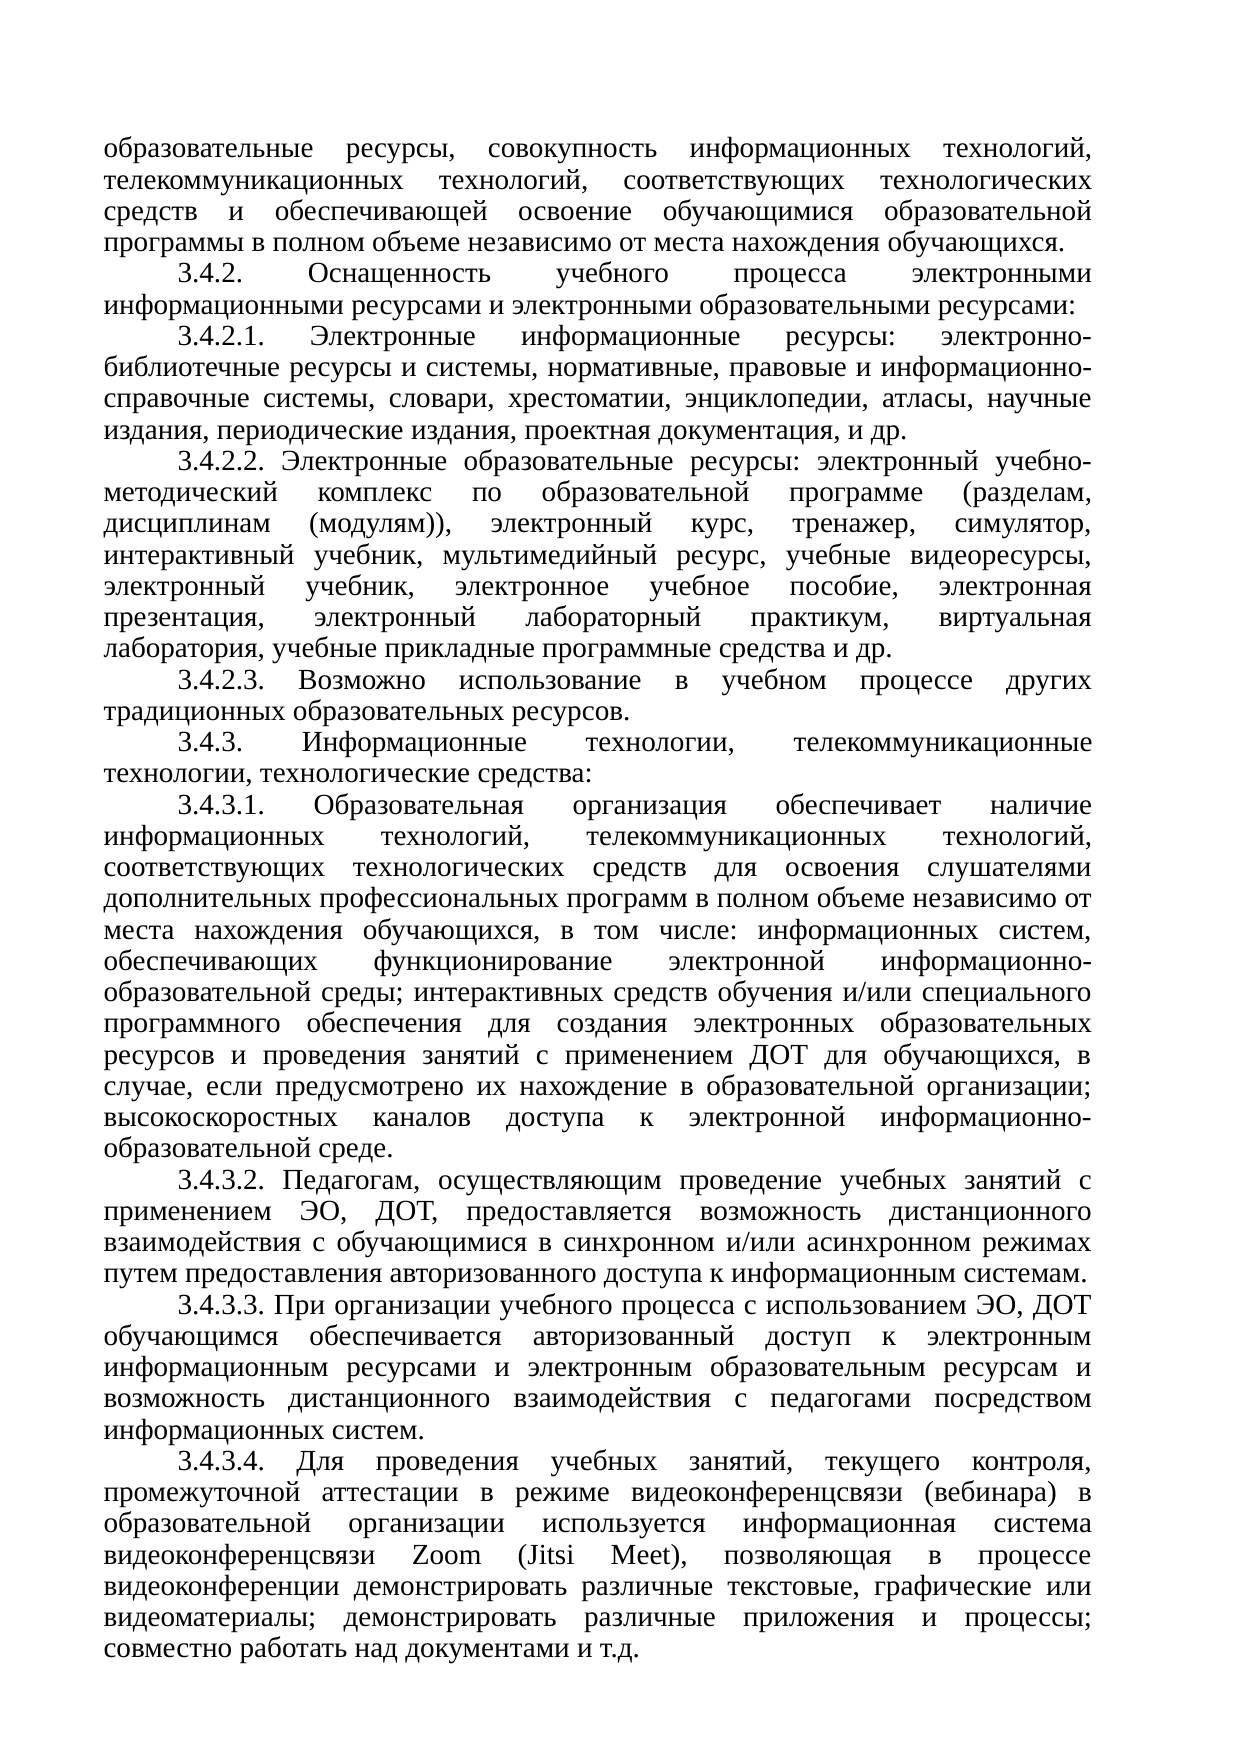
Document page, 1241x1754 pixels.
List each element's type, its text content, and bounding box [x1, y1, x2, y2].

text 3.4.2.3. Возможно использование в учебном процессе других традиционных образовательных ресурсов. [103, 664, 1092, 727]
text 3.4.3.3. При организации учебного процесса с использованием ЭО, ДОТ обучающимся обеспечивается авторизованный доступ к электронным информационным ресурсами и электронным образовательным ресурсам и возможность дистанционного взаимодействия с педагогами посредством информационных систем. [103, 1289, 1092, 1445]
text 3.4.2.2. Электронные образовательные ресурсы: электронный учебно-методический комплекс по образовательной программе (разделам, дисциплинам (модулям)), электронный курс, тренажер, симулятор, интерактивный учебник, мультимедийный ресурс, учебные видеоресурсы, электронный учебник, электронное учебное пособие, электронная презентация, электронный лабораторный практикум, виртуальная лаборатория, учебные прикладные программные средства и др. [103, 445, 1092, 664]
text 3.4.3.1. Образовательная организация обеспечивает наличие информационных технологий, телекоммуникационных технологий, соответствующих технологических средств для освоения слушателями дополнительных профессиональных программ в полном объеме независимо от места нахождения обучающихся, в том числе: информационных систем, обеспечивающих функционирование электронной информационно-образовательной среды; интерактивных средств обучения и/или специального программного обеспечения для создания электронных образовательных ресурсов и проведения занятий с применением ДОТ для обучающихся, в случае, если предусмотрено их нахождение в образовательной организации; высокоскоростных каналов доступа к электронной информационно-образовательной среде. [103, 789, 1092, 1164]
text 3.4.3.2. Педагогам, осуществляющим проведение учебных занятий с применением ЭО, ДОТ, предоставляется возможность дистанционного взаимодействия с обучающимися в синхронном и/или асинхронном режимах путем предоставления авторизованного доступа к информационным системам. [103, 1164, 1092, 1289]
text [103, 133, 1092, 258]
text 3.4.3. Информационные технологии, телекоммуникационные технологии, технологические средства: [103, 727, 1092, 789]
text 3.4.3.4. Для проведения учебных занятий, текущего контроля, промежуточной аттестации в режиме видеоконференцсвязи (вебинара) в образовательной организации используется информационная система видеоконференцсвязи Zoom (Jitsi Meet), позволяющая в процессе видеоконференции демонстрировать различные текстовые, графические или видеоматериалы; демонстрировать различные приложения и процессы; совместно работать над документами и т.д. [103, 1445, 1092, 1664]
text 3.4.2.1. Электронные информационные ресурсы: электронно-библиотечные ресурсы и системы, нормативные, правовые и информационно-справочные системы, словари, хрестоматии, энциклопедии, атласы, научные издания, периодические издания, проектная документация, и др. [103, 320, 1092, 445]
text 3.4.2. Оснащенность учебного процесса электронными информационными ресурсами и электронными образовательными ресурсами: [103, 258, 1092, 320]
